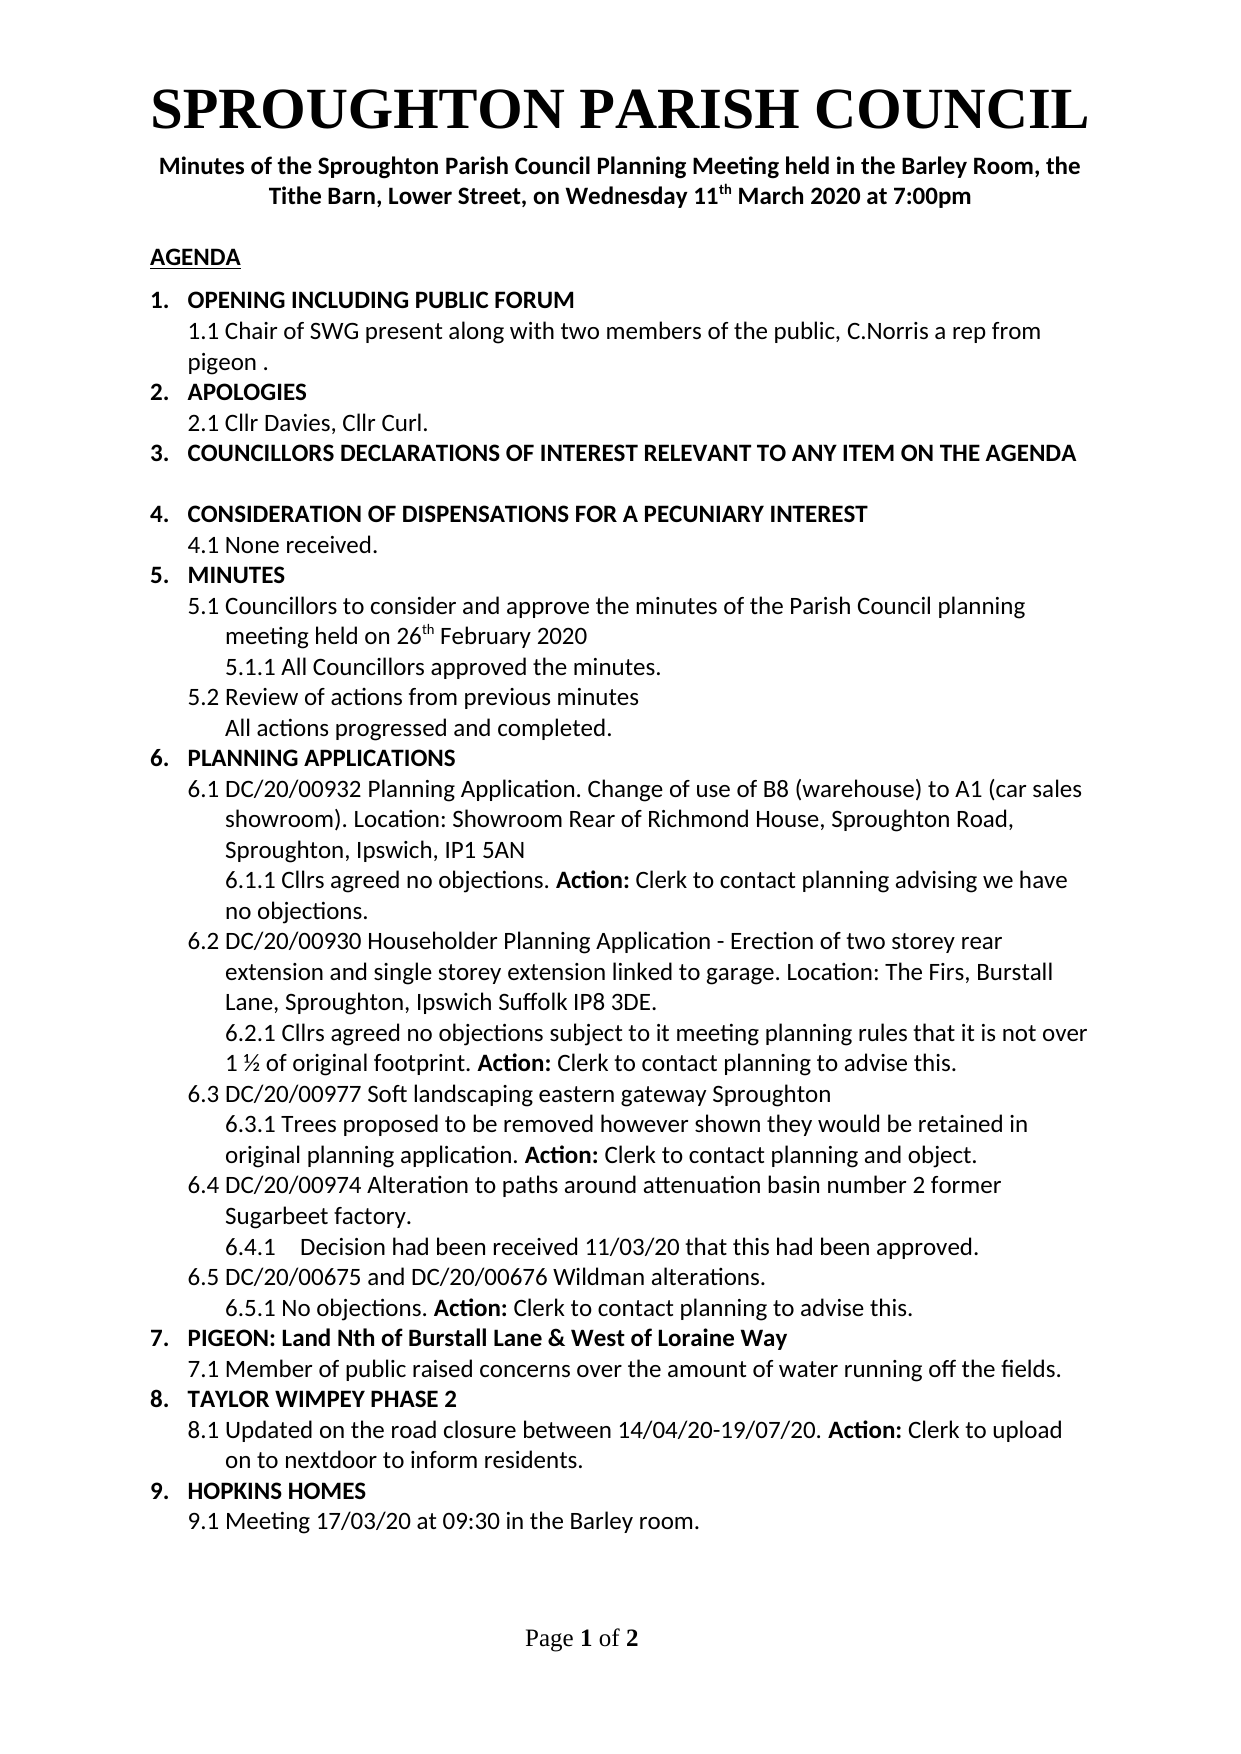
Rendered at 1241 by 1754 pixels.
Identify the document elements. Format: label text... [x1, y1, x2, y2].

text AGENDA [150, 242, 1090, 272]
list 5.1.1 All Councillors approved the minutes. [225, 651, 1090, 681]
list 2.1 Cllr Davies, Cllr Curl. [187, 407, 1090, 437]
list COUNCILLORS DECLARATIONS OF INTEREST RELEVANT TO ANY ITEM ON THE AGENDA [150, 437, 1090, 468]
list CONSIDERATION OF DISPENSATIONS FOR A PECUNIARY INTEREST [150, 498, 1090, 529]
list DC/20/00977 Soft landscaping eastern gateway Sproughton [187, 1078, 1090, 1109]
list 4.1 None received. [187, 529, 1090, 559]
list 6.1.1 Cllrs agreed no objections. Action: Clerk to contact planning advising we have no objections. [225, 864, 1090, 926]
list DC/20/00675 and DC/20/00676 Wildman alterations. [187, 1261, 1090, 1292]
list 1.1 Chair of SWG present along with two members of the public, C.Norris a rep from pigeon . [187, 315, 1090, 376]
list Pigeon: Land Nth of Burstall Lane & West of Loraine Way [150, 1322, 1090, 1353]
list DC/20/00930 Householder Planning Application - Erection of two storey rear extension and single storey extension linked to garage. Location: The Firs, Burstall Lane, Sproughton, Ipswich Suffolk IP8 3DE. [187, 926, 1090, 1017]
list 6.2.1 Cllrs agreed no objections subject to it meeting planning rules that it is not over 1 ½ of original footprint. Action: Clerk to contact planning to advise this. [225, 1017, 1090, 1078]
list APOLOGIES [150, 376, 1090, 407]
list Councillors to consider and approve the minutes of the Parish Council planning meeting held on 26th February 2020 [187, 590, 1090, 651]
list DC/20/00974 Alteration to paths around attenuation basin number 2 former Sugarbeet factory. [187, 1170, 1090, 1231]
text Minutes of the Sproughton Parish Council Planning Meeting held in the Barley Room, the Tithe Barn, Lower Street, on Wednesday 11th March 2020 at 7:00pm [150, 150, 1090, 211]
list 6.3.1 Trees proposed to be removed however shown they would be retained in original planning application. Action: Clerk to contact planning and object. [225, 1109, 1090, 1170]
list Meeting 17/03/20 at 09:30 in the Barley room. [187, 1505, 1090, 1536]
list 6.5.1 No objections. Action: Clerk to contact planning to advise this. [225, 1292, 1090, 1322]
list All actions progressed and completed. [225, 712, 1090, 742]
list Updated on the road closure between 14/04/20-19/07/20. Action: Clerk to upload on to nextdoor to inform residents. [187, 1414, 1090, 1475]
list PLANNING APPLICATIONS [150, 742, 1090, 773]
list Taylor Wimpey Phase 2 [150, 1383, 1090, 1414]
list MINUTES [150, 559, 1090, 590]
list Review of actions from previous minutes [187, 681, 1090, 712]
list OPENING INCLUDING PUBLIC FORUM [150, 284, 1090, 315]
list HOPKINS HOMES [150, 1475, 1090, 1505]
list DC/20/00932 Planning Application. Change of use of B8 (warehouse) to A1 (car sales showroom). Location: Showroom Rear of Richmond House, Sproughton Road, Sproughton, Ipswich, IP1 5AN [187, 773, 1090, 864]
list Decision had been received 11/03/20 that this had been approved. [225, 1231, 1090, 1261]
list 7.1 Member of public raised concerns over the amount of water running off the fields. [187, 1353, 1090, 1383]
